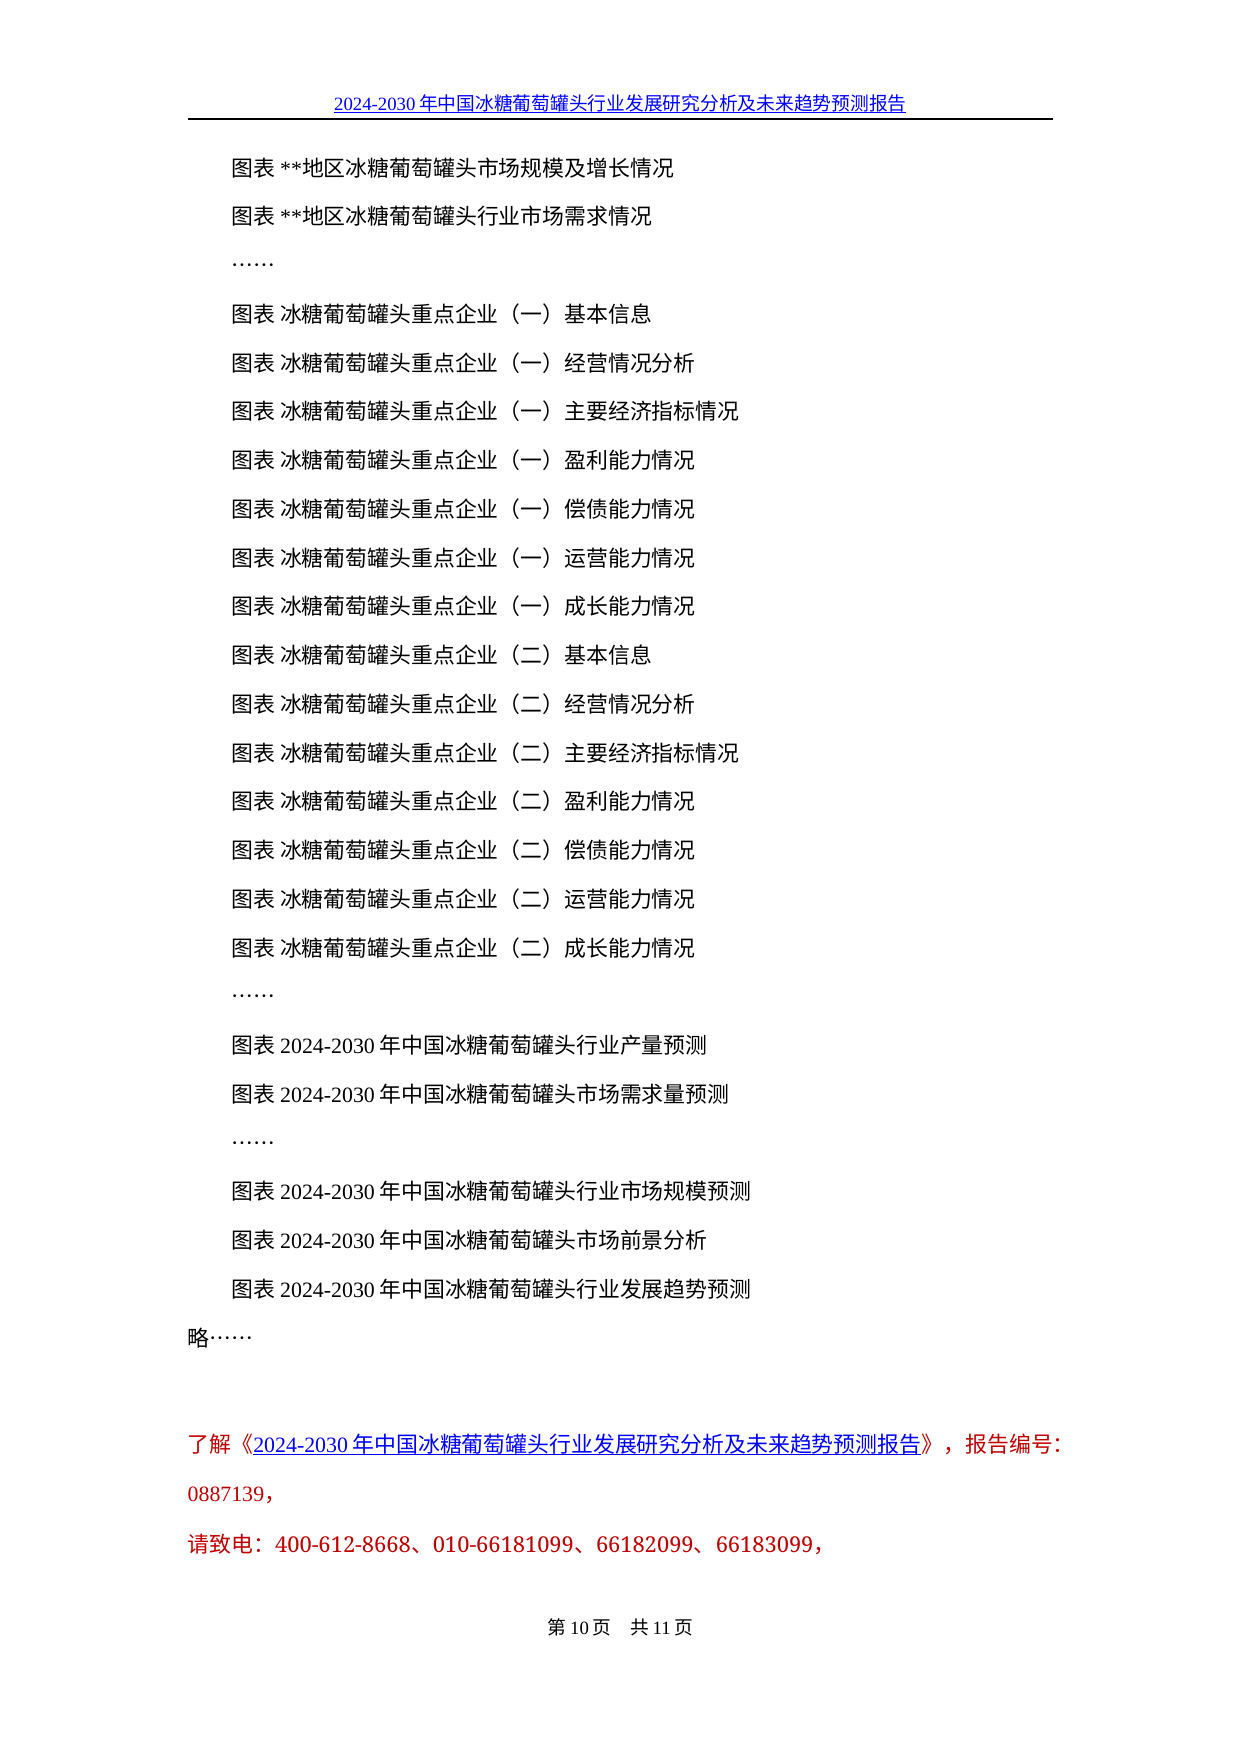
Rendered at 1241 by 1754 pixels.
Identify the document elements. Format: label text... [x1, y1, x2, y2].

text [187, 150, 1053, 1353]
text 请致电：400-612-8668、010-66181099、66182099、66183099， [187, 1527, 1053, 1559]
text 了解《2024-2030年中国冰糖葡萄罐头行业发展研究分析及未来趋势预测报告》，报告编号：0887139， [187, 1427, 1053, 1508]
